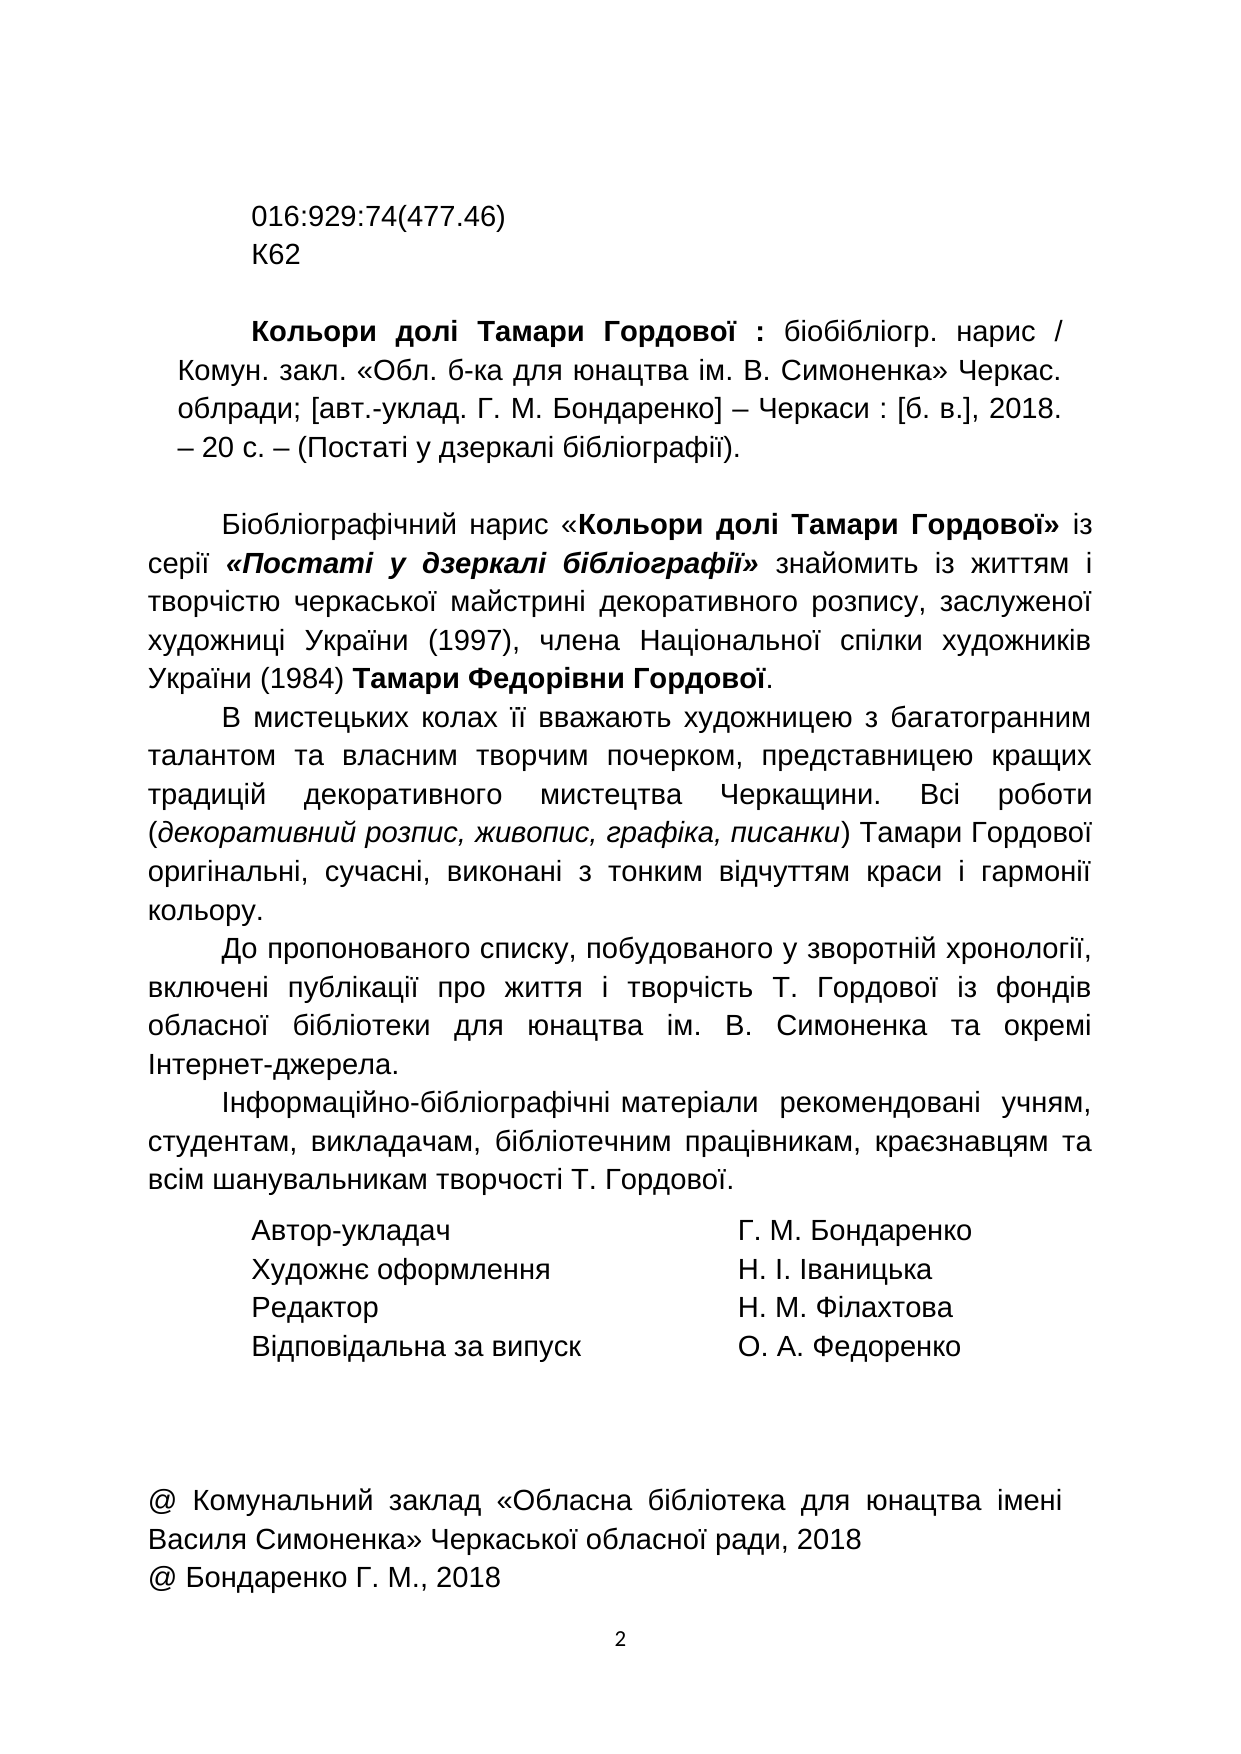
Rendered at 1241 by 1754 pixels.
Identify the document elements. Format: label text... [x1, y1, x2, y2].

text Кольори долі Тамари Гордової : біобібліогр. нарис / Комун. закл. «Обл. б-ка для юнацтва ім. В. Симоненка» Черкас. облради; [авт.-уклад. Г. М. Бондаренко] – Черкаси : [б. в.], 2018. – 20 с. – (Постаті у дзеркалі бібліографії). [177, 314, 1063, 463]
text Редактор Н. М. Філахтова [177, 1290, 1063, 1324]
text 016:929:74(477.46) [177, 199, 1063, 232]
text Відповідальна за випуск О. А. Федоренко [177, 1329, 1063, 1362]
text К62 [177, 237, 1063, 271]
text Інформаційно-бібліографічні матеріали рекомендовані учням, студентам, викладачам, бібліотечним працівникам, краєзнавцям та всім шанувальникам творчості Т. Гордової. [148, 1085, 1092, 1196]
text Художнє оформлення Н. І. Іваницька [177, 1252, 1063, 1285]
text В мистецьких колах її вважають художницею з багатогранним талантом та власним творчим почерком, представницею кращих традицій декоративного мистецтва Черкащини. Всі роботи (декоративний розпис, живопис, графіка, писанки) Тамари Гордової оригінальні, сучасні, виконані з тонким відчуттям краси і гармонії кольору. [148, 700, 1092, 926]
text Автор-укладач Г. М. Бондаренко [177, 1213, 1063, 1247]
text Біобліографічний нарис «Кольори долі Тамари Гордової» із серії «Постаті у дзеркалі бібліографії» знайомить із життям і творчістю черкаської майстрині декоративного розпису, заслуженої художниці України (1997), члена Національної спілки художників України (1984) Тамари Федорівни Гордової. [148, 507, 1092, 695]
text @ Комунальний заклад «Обласна бібліотека для юнацтва імені Василя Симоненка» Черкаської обласної ради, 2018 [148, 1483, 1063, 1555]
text До пропонованого списку, побудованого у зворотній хронології, включені публікації про життя і творчість Т. Гордової із фондів обласної бібліотеки для юнацтва ім. В. Симоненка та окремі Інтернет-джерела. [148, 931, 1092, 1080]
text @ Бондаренко Г. М., 2018 [148, 1560, 1063, 1594]
